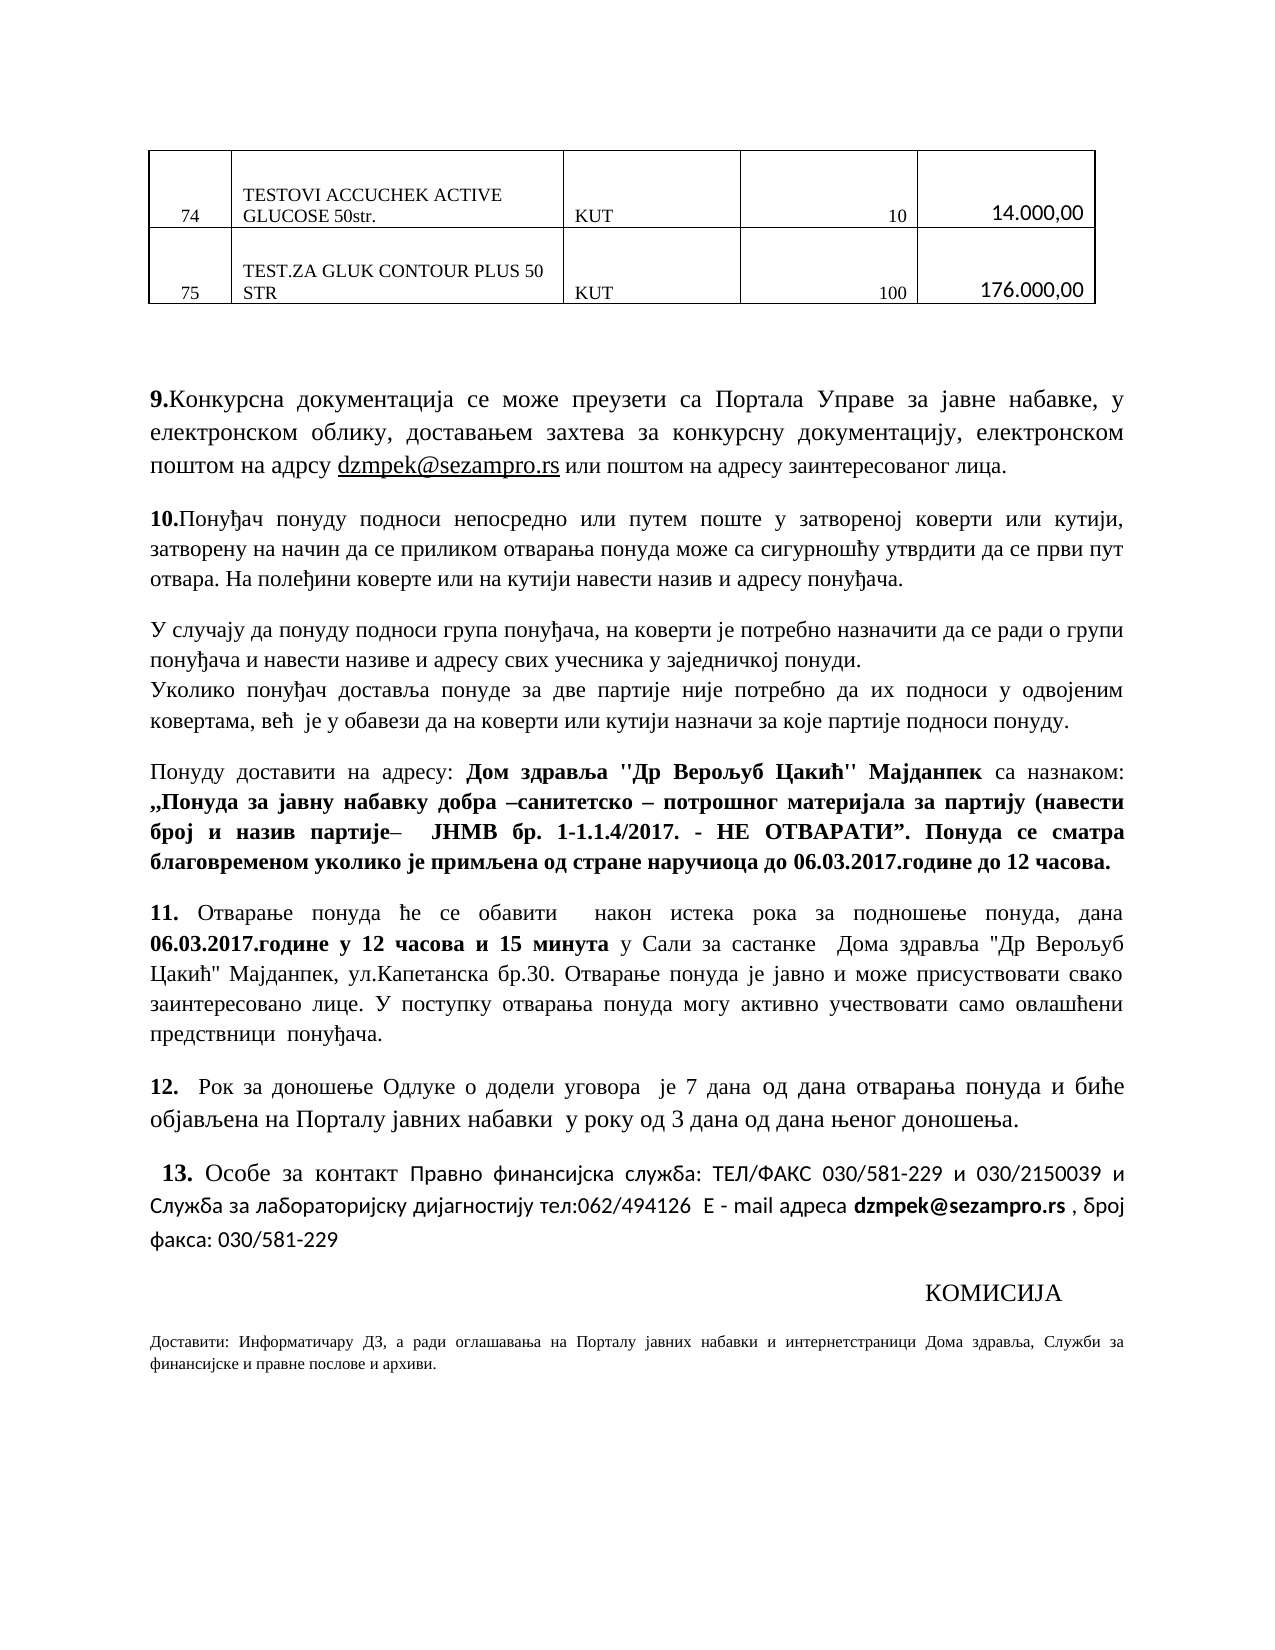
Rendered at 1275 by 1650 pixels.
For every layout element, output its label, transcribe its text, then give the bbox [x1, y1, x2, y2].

table_cell TEST.ZA GLUK CONTOUR PLUS 50 STR [232, 228, 563, 303]
table_cell KUT [564, 151, 740, 227]
text КОМИСИЈА [150, 1278, 1125, 1307]
table_cell 14.000,00 [918, 151, 1094, 227]
table_cell 100 [741, 228, 917, 303]
table_cell 176.000,00 [918, 228, 1094, 303]
text 12. Рок за доношење Одлуке о додели уговора је 7 дана од дана отварања понуда и биће објављена на Порталу јавних набавки у року од 3 дана од дана њеног доношења. [150, 1071, 1125, 1133]
table_cell KUT [564, 228, 740, 303]
text Доставити: Информатичару ДЗ, а ради оглашавања на Порталу јавних набавки и интернетстраници Дома здравља, Служби за финансијске и правне послове и архиви. [150, 1332, 1125, 1373]
table_cell 74 [150, 151, 231, 227]
list Уколико понуђач доставља понуде за две партије није потребно да их подноси у одвојеним ковертама, већ је у обавези да на коверти или кутији назначи за које партије подноси понуду. [150, 676, 1125, 733]
text 9.Конкурсна документација се може преузети са Портала Управе за јавне набавке, у електронском облику, доставањем захтева за конкурсну документацију, електронском поштом на адрсу dzmpek@sezampro.rs или поштом на адресу заинтересованог лица. [150, 384, 1125, 479]
table_cell TESTOVI ACCUCHEK ACTIVE GLUCOSE 50str. [232, 151, 563, 227]
table_cell 10 [741, 151, 917, 227]
table_cell 75 [150, 228, 231, 303]
text Понуду доставити на адресу: Дом здравља ''Др Верољуб Цакић'' Мајданпек са назнаком: ,,Понуда за јавну набавку добра –санитетско – потрошног материјала за партију (навести број и назив партије– ЈНМВ бр. 1-1.1.4/2017. - НЕ ОТВАРАТИ”. Понуда се сматра благовременом уколико је примљена од стране наручиоца до 06.03.2017.године до 12 часова. [150, 758, 1125, 875]
text 11. Отварање понуда ће се обавити након истека рока за подношење понуда, дана 06.03.2017.године у 12 часова и 15 минута у Сали за састанке Дома здравља ''Др Верољуб Цакић'' Мајданпек, ул.Капетанска бр.30. Отварање понуда је јавно и може присуствовати свако заинтересовано лице. У поступку отварања понуда могу активно учествовати само овлашћени предствници понуђача. [150, 899, 1125, 1047]
text 13. Особе за контакт Правно финансијска служба: ТЕЛ/ФАКС 030/581-229 и 030/2150039 и Служба за лабораторијску дијагностију тел:062/494126 Е - mail адреса dzmpek@sezampro.rs , број факса: 030/581-229 [150, 1158, 1125, 1253]
text 10.Понуђач понуду подноси непосредно или путем поште у затвореној коверти или кутији, затворену на начин да се приликом отварања понуда може са сигурношћу утврдити да се први пут отвара. На полеђини коверте или на кутији навести назив и адресу понуђача. [150, 504, 1125, 591]
list У случају да понуду подноси група понуђача, на коверти је потребно назначити да се ради о групи понуђача и навести називе и адресу свих учесника у заједничкој понуди. [150, 616, 1125, 673]
